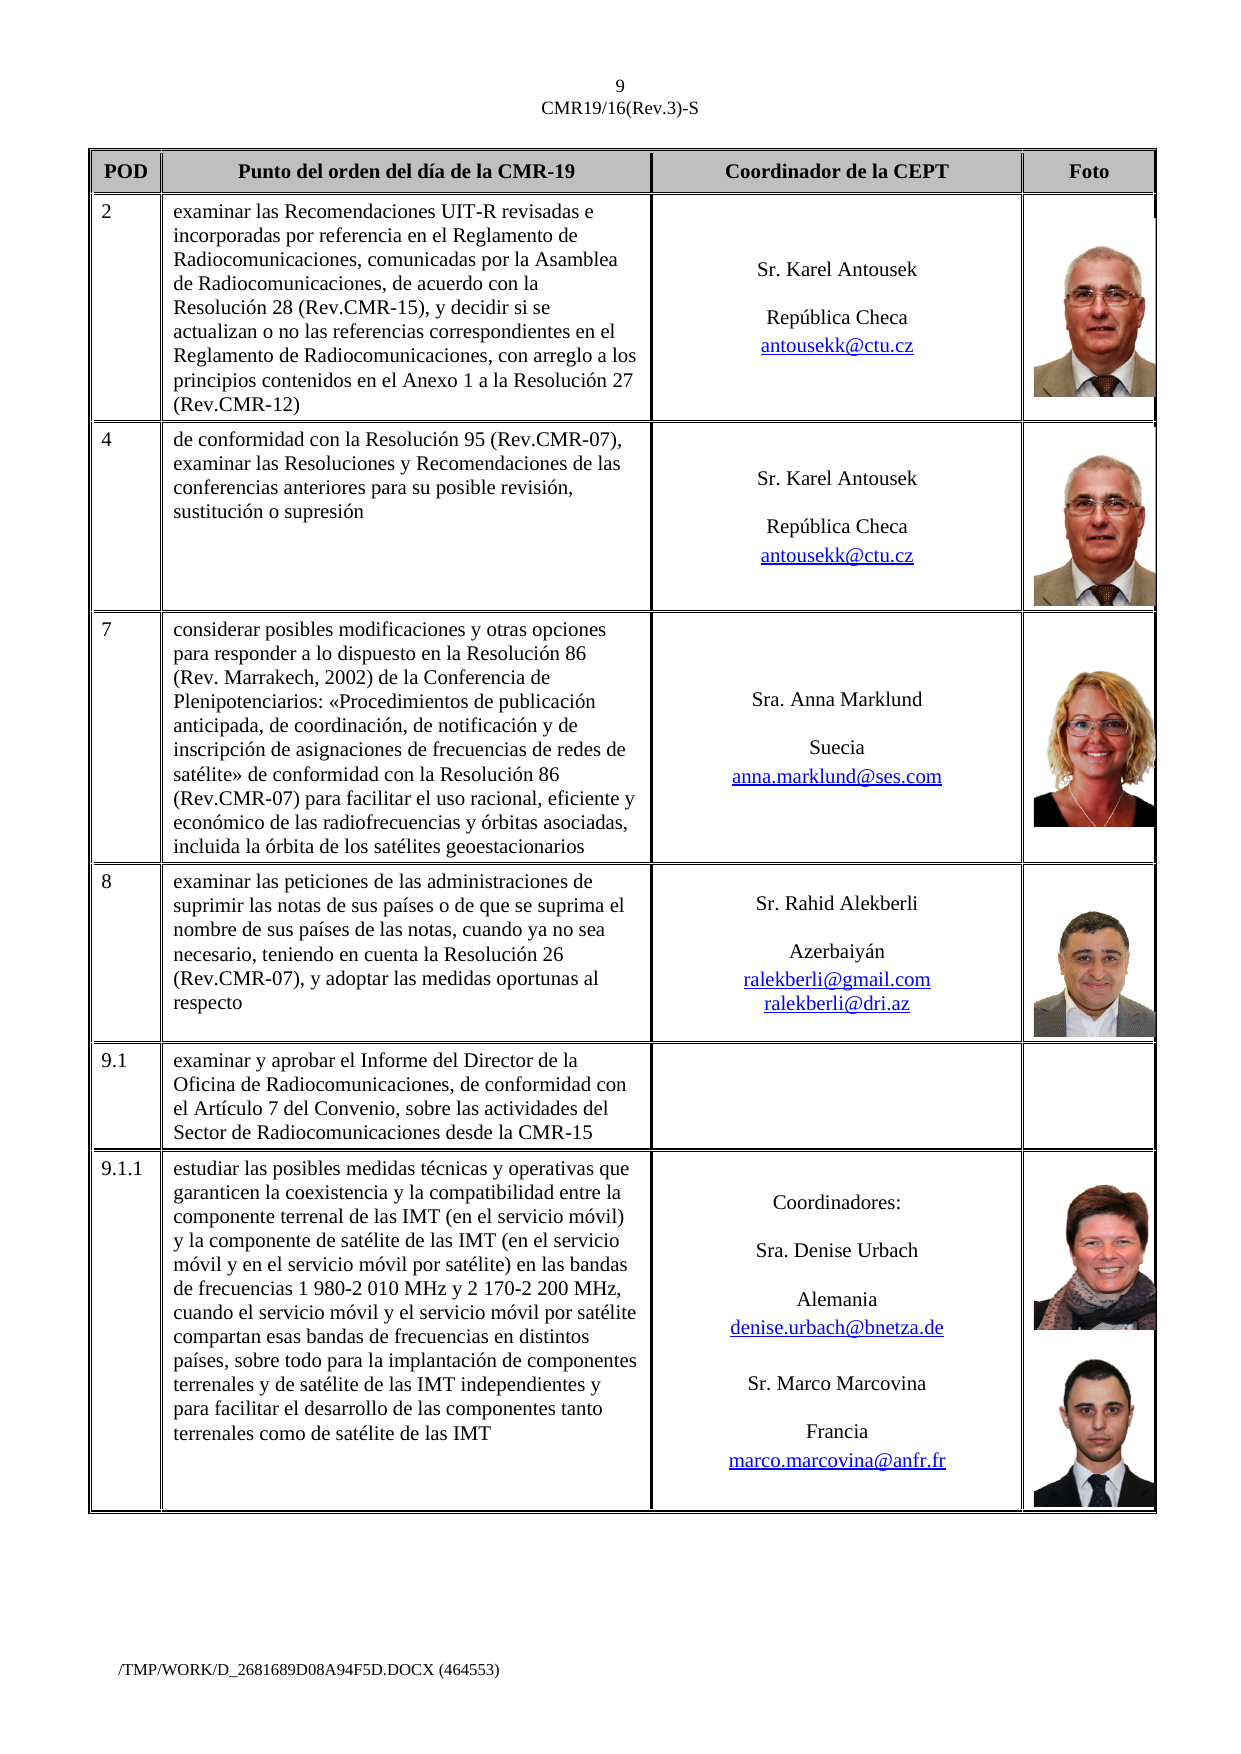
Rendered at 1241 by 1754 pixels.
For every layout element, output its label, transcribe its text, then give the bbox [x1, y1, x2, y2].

table_cell 9.1 [90, 1041, 162, 1148]
table_cell [1023, 1148, 1155, 1510]
picture [1033, 1155, 1156, 1330]
table_cell 9.1.1 [92, 1148, 162, 1510]
table_cell [1023, 420, 1156, 610]
table_cell considerar posibles modificaciones y otras opciones para responder a lo dispuesto en la Resolución 86 (Rev. Marrakech, 2002) de la Conferencia de Plenipotenciarios: «Procedimientos de publicación anticipada, de coordinación, de notificación y de inscripción de asignaciones de frecuencias de redes de satélite» de conformidad con la Resolución 86 (Rev.CMR-07) para facilitar el uso racional, eficiente y económico de las radiofrecuencias y órbitas asociadas, incluida la órbita de los satélites geoestacionarios [163, 613, 650, 862]
picture [1033, 869, 1156, 1037]
table_cell 4 [90, 420, 162, 610]
table_cell [1023, 610, 1156, 862]
table_cell [1023, 862, 1156, 1041]
picture [1033, 1333, 1156, 1507]
picture [1033, 218, 1156, 397]
table_header Coordinador de la CEPT [651, 151, 1023, 192]
table_cell [1023, 192, 1156, 420]
table_cell Sr. Karel Antousek República Checa antousekk@ctu.cz [653, 423, 1021, 610]
table_cell [1023, 1041, 1156, 1148]
picture [1033, 648, 1156, 827]
table_header Foto [1023, 151, 1154, 192]
table_cell 7 [90, 610, 162, 862]
table_cell Sra. Anna Marklund Suecia anna.marklund@ses.com [653, 613, 1021, 862]
table_cell estudiar las posibles medidas técnicas y operativas que garanticen la coexistencia y la compatibilidad entre la componente terrenal de las IMT (en el servicio móvil) y la componente de satélite de las IMT (en el servicio móvil y en el servicio móvil por satélite) en las bandas de frecuencias 1 980-2 010 MHz y 2 170-2 200 MHz, cuando el servicio móvil y el servicio móvil por satélite compartan esas bandas de frecuencias en distintos países, sobre todo para la implantación de componentes terrenales y de satélite de las IMT independientes y para facilitar el desarrollo de las componentes tanto terrenales como de satélite de las IMT [162, 1152, 651, 1510]
table_cell 8 [90, 862, 162, 1041]
table_cell de conformidad con la Resolución 95 (Rev.CMR-07), examinar las Resoluciones y Recomendaciones de las conferencias anteriores para su posible revisión, sustitución o supresión [163, 423, 650, 610]
table_header POD [92, 151, 162, 192]
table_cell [651, 1152, 1023, 1510]
table_cell [653, 1044, 1021, 1148]
table_cell examinar las Recomendaciones UIT-R revisadas e incorporadas por referencia en el Reglamento de Radiocomunicaciones, comunicadas por la Asamblea de Radiocomunicaciones, de acuerdo con la Resolución 28 (Rev.CMR-15), y decidir si se actualizan o no las referencias correspondientes en el Reglamento de Radiocomunicaciones, con arreglo a los principios contenidos en el Anexo 1 a la Resolución 27 (Rev.CMR-12) [163, 195, 650, 420]
table_cell examinar las peticiones de las administraciones de suprimir las notas de sus países o de que se suprima el nombre de sus países de las notas, cuando ya no sea necesario, teniendo en cuenta la Resolución 26 (Rev.CMR-07), y adoptar las medidas oportunas al respecto [163, 865, 650, 1041]
table_cell Sr. Karel Antousek República Checa antousekk@ctu.cz [653, 195, 1021, 420]
picture [1033, 427, 1156, 606]
table_cell examinar y aprobar el Informe del Director de la Oficina de Radiocomunicaciones, de conformidad con el Artículo 7 del Convenio, sobre las actividades del Sector de Radiocomunicaciones desde la CMR-15 [163, 1044, 650, 1148]
table_header Punto del orden del día de la CMR-19 [162, 151, 651, 192]
table_cell 2 [90, 192, 162, 420]
table_cell Sr. Rahid Alekberli Azerbaiyán ralekberli@gmail.com ralekberli@dri.az [653, 865, 1021, 1041]
